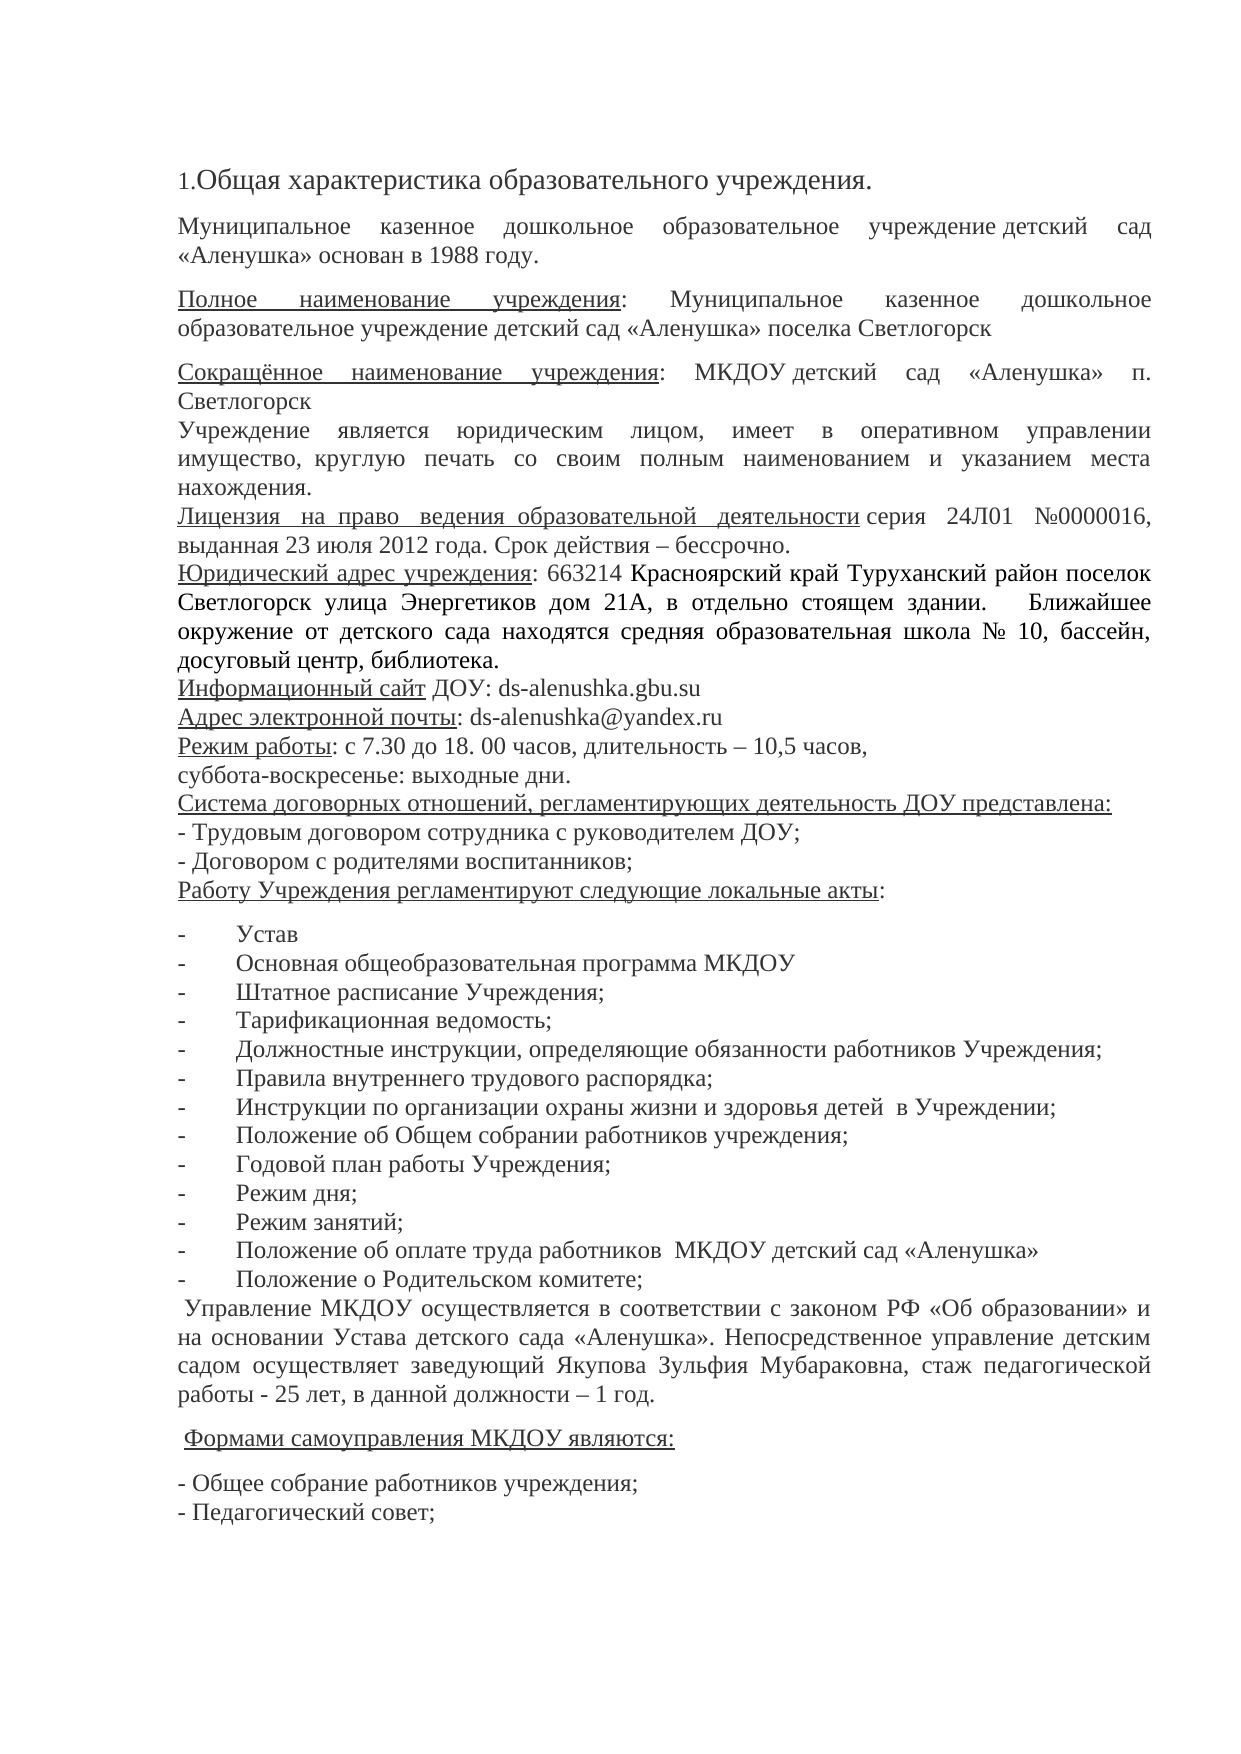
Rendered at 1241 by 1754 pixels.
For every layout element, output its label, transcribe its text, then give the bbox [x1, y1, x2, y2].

text - Основная общеобразовательная программа МКДОУ [177, 948, 1152, 977]
text - Положение об Общем собрании работников учреждения; [177, 1120, 1152, 1149]
text - Положение о Родительском комитете; [177, 1264, 1152, 1293]
text - Положение об оплате труда работников МКДОУ детский сад «Аленушка» [177, 1235, 1152, 1264]
text Управление МКДОУ осуществляется в соответствии с законом РФ «Об образовании» и на основании Устава детского сада «Аленушка». Непосредственное управление детским садом осуществляет заведующий Якупова Зульфия Мубараковна, стаж педагогической работы - 25 лет, в данной должности – 1 год. [177, 1293, 1152, 1408]
text Работу Учреждения регламентируют следующие локальные акты: [177, 875, 1152, 903]
text Полное наименование учреждения: Муниципальное казенное дошкольное образовательное учреждение детский сад «Аленушка» поселка Светлогорск [177, 284, 1152, 342]
text - Общее собрание работников учреждения; [177, 1468, 1152, 1497]
text 1.Общая характеристика образовательного учреждения. [177, 162, 1152, 195]
text Формами самоуправления МКДОУ являются: [177, 1423, 1152, 1452]
text - Инструкции по организации охраны жизни и здоровья детей в Учреждении; [177, 1092, 1152, 1120]
text - Правила внутреннего трудового распорядка; [177, 1063, 1152, 1092]
text - Тарификационная ведомость; [177, 1005, 1152, 1034]
text Режим работы: с 7.30 до 18. 00 часов, длительность – 10,5 часов, [177, 731, 1152, 760]
text Юридический адрес учреждения: 663214 Красноярский край Туруханский район поселок Светлогорск улица Энергетиков дом 21А, в отдельно стоящем здании. Ближайшее окружение от детского сада находятся средняя образовательная школа № 10, бассейн, досуговый центр, библиотека. [177, 558, 1152, 673]
text Система договорных отношений, регламентирующих деятельность ДОУ представлена: [177, 788, 1152, 817]
text Лицензия на право ведения образовательной деятельности серия 24Л01 №0000016, выданная 23 июля 2012 года. Срок действия – бессрочно. [177, 501, 1152, 558]
text - Трудовым договором сотрудника с руководителем ДОУ; [177, 817, 1152, 846]
text - Штатное расписание Учреждения; [177, 977, 1152, 1005]
text Информационный сайт ДОУ: ds-alenushka.gbu.su [177, 673, 1152, 702]
text суббота-воскресенье: выходные дни. [177, 760, 1152, 788]
text - Режим дня; [177, 1178, 1152, 1207]
text - Режим занятий; [177, 1207, 1152, 1235]
text - Годовой план работы Учреждения; [177, 1149, 1152, 1178]
text - Устав [177, 919, 1152, 948]
text Адрес электронной почты: ds-alenushka@yandex.ru [177, 702, 1152, 731]
text Муниципальное казенное дошкольное образовательное учреждение детский сад «Аленушка» основан в 1988 году. [177, 211, 1152, 268]
text Учреждение является юридическим лицом, имеет в оперативном управлении имущество, круглую печать со своим полным наименованием и указанием места нахождения. [177, 415, 1152, 501]
text - Педагогический совет; [177, 1497, 1152, 1525]
text Сокращённое наименование учреждения: МКДОУ детский сад «Аленушка» п. Светлогорск [177, 357, 1152, 415]
text - Должностные инструкции, определяющие обязанности работников Учреждения; [177, 1034, 1152, 1063]
text - Договором с родителями воспитанников; [177, 846, 1152, 875]
